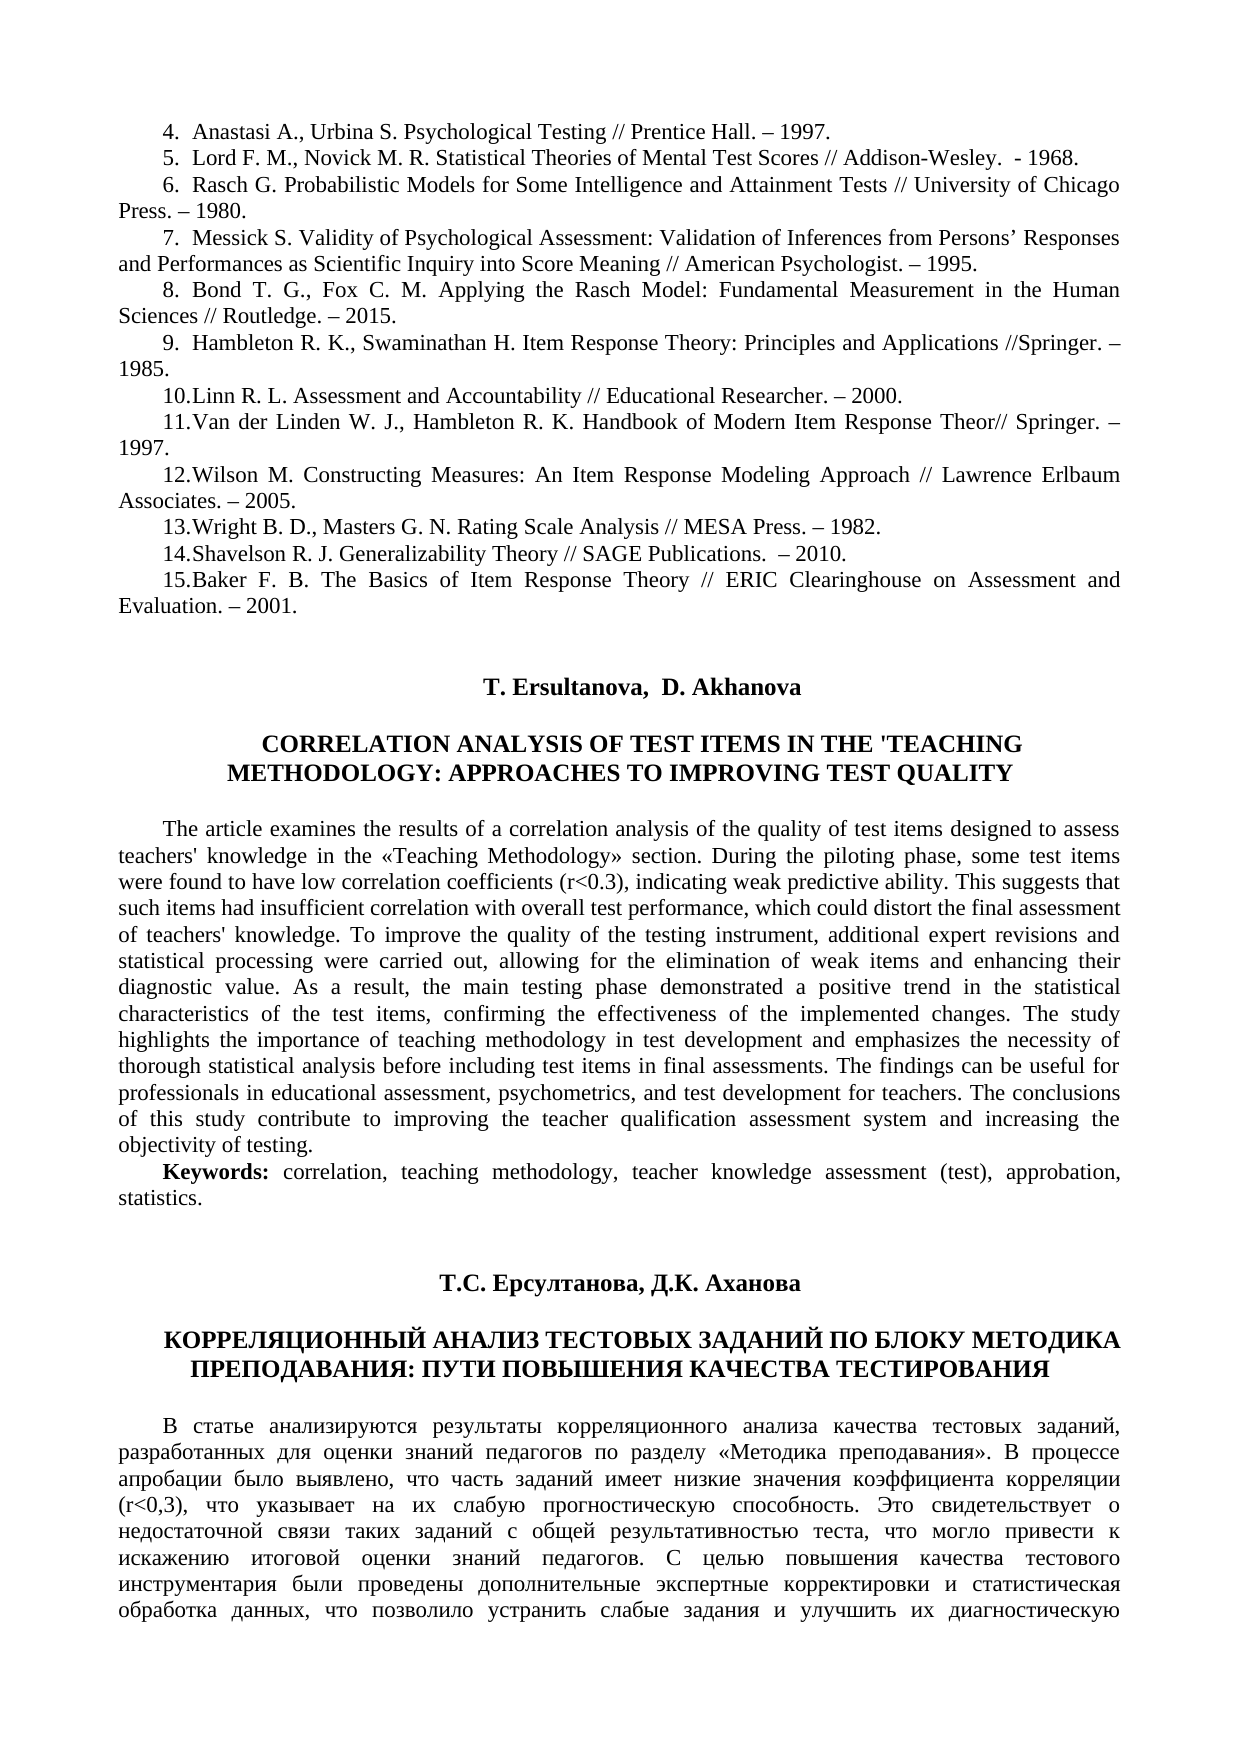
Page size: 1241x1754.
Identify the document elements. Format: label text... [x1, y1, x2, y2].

text T. Ersultanova, D. Akhanova [118, 672, 1122, 700]
text CORRELATION ANALYSIS OF TEST ITEMS IN THE 'TEACHING METHODOLOGY: APPROACHES TO IMPROVING TEST QUALITY [118, 729, 1122, 787]
list Wilson M. Constructing Measures: An Item Response Modeling Approach // Lawrence Erlbaum Associates. – 2005. [118, 461, 1122, 513]
list Wright B. D., Masters G. N. Rating Scale Analysis // MESA Press. – 1982. [118, 513, 1122, 540]
text The article examines the results of a correlation analysis of the quality of test items designed to assess teachers' knowledge in the «Teaching Methodology» section. During the piloting phase, some test items were found to have low correlation coefficients (r<0.3), indicating weak predictive ability. This suggests that such items had insufficient correlation with overall test performance, which could distort the final assessment of teachers' knowledge. To improve the quality of the testing instrument, additional expert revisions and statistical processing were carried out, allowing for the elimination of weak items and enhancing their diagnostic value. As a result, the main testing phase demonstrated a positive trend in the statistical characteristics of the test items, confirming the effectiveness of the implemented changes. The study highlights the importance of teaching methodology in test development and emphasizes the necessity of thorough statistical analysis before including test items in final assessments. The findings can be useful for professionals in educational assessment, psychometrics, and test development for teachers. The conclusions of this study contribute to improving the teacher qualification assessment system and increasing the objectivity of testing. [118, 815, 1122, 1158]
list Lord F. M., Novick M. R. Statistical Theories of Mental Test Scores // Addison-Wesley. - 1968. [118, 144, 1122, 171]
list Rasch G. Probabilistic Models for Some Intelligence and Attainment Tests // University of Chicago Press. – 1980. [118, 171, 1122, 223]
text КОРРЕЛЯЦИОННЫЙ АНАЛИЗ ТЕСТОВЫХ ЗАДАНИЙ ПО БЛОКУ МЕТОДИКА ПРЕПОДАВАНИЯ: ПУТИ ПОВЫШЕНИЯ КАЧЕСТВА ТЕСТИРОВАНИЯ [118, 1326, 1122, 1383]
list Linn R. L. Assessment and Accountability // Educational Researcher. – 2000. [118, 382, 1122, 408]
text Keywords: correlation, teaching methodology, teacher knowledge assessment (test), approbation, statistics. [118, 1158, 1122, 1211]
list Messick S. Validity of Psychological Assessment: Validation of Inferences from Persons’ Responses and Performances as Scientific Inquiry into Score Meaning // American Psychologist. – 1995. [118, 223, 1122, 276]
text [118, 1412, 1122, 1623]
list Van der Linden W. J., Hambleton R. K. Handbook of Modern Item Response Theor// Springer. – 1997. [118, 408, 1122, 461]
list Hambleton R. K., Swaminathan H. Item Response Theory: Principles and Applications //Springer. – 1985. [118, 329, 1122, 382]
list Baker F. B. The Basics of Item Response Theory // ERIC Clearinghouse on Assessment and Evaluation. – 2001. [118, 566, 1122, 619]
list Bond T. G., Fox C. M. Applying the Rasch Model: Fundamental Measurement in the Human Sciences // Routledge. – 2015. [118, 276, 1122, 329]
list Shavelson R. J. Generalizability Theory // SAGE Publications. – 2010. [118, 540, 1122, 566]
list Anastasi A., Urbina S. Psychological Testing // Prentice Hall. – 1997. [118, 118, 1122, 144]
text Т.С. Ерсултанова, Д.К. Аханова [118, 1268, 1122, 1297]
